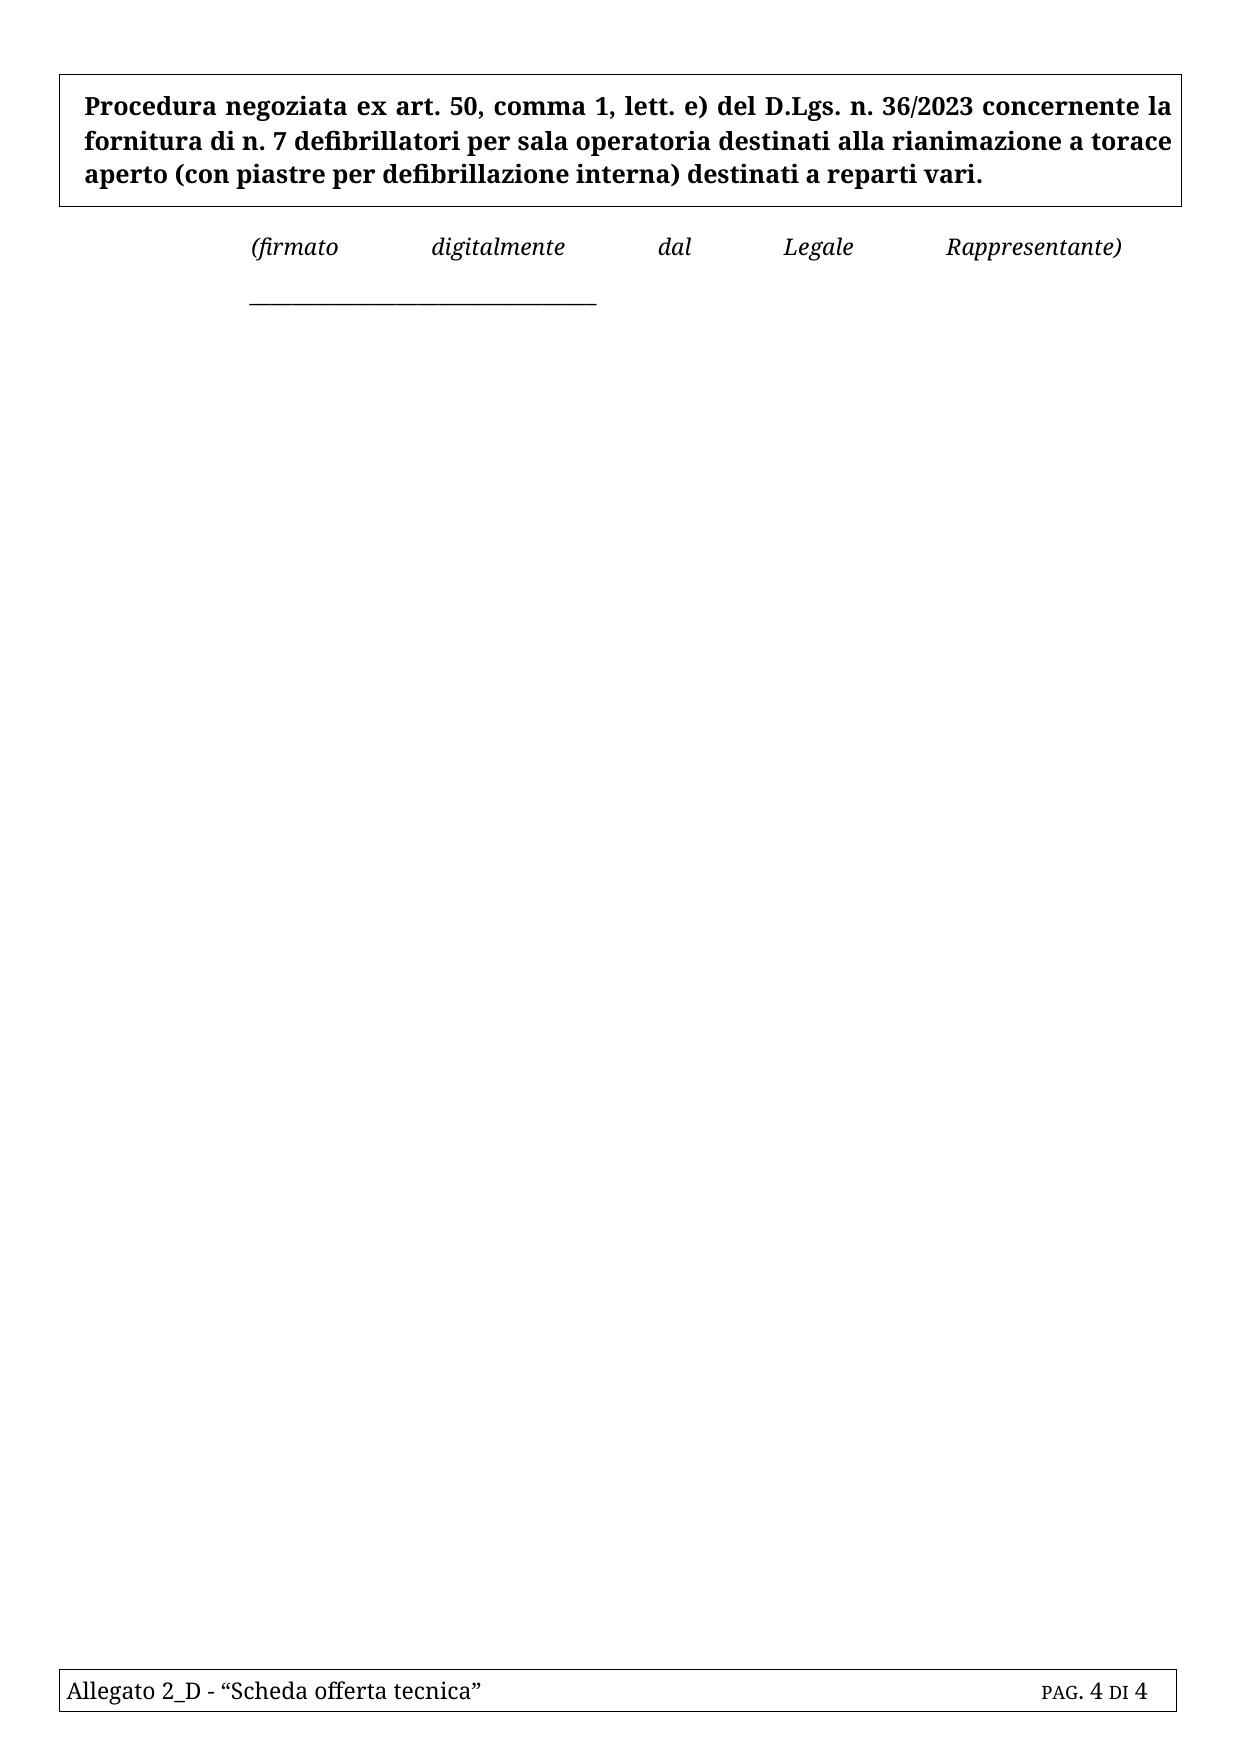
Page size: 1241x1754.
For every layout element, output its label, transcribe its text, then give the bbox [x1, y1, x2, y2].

text (firmato digitalmente dal Legale Rappresentante) _________________________________ [251, 231, 1122, 309]
